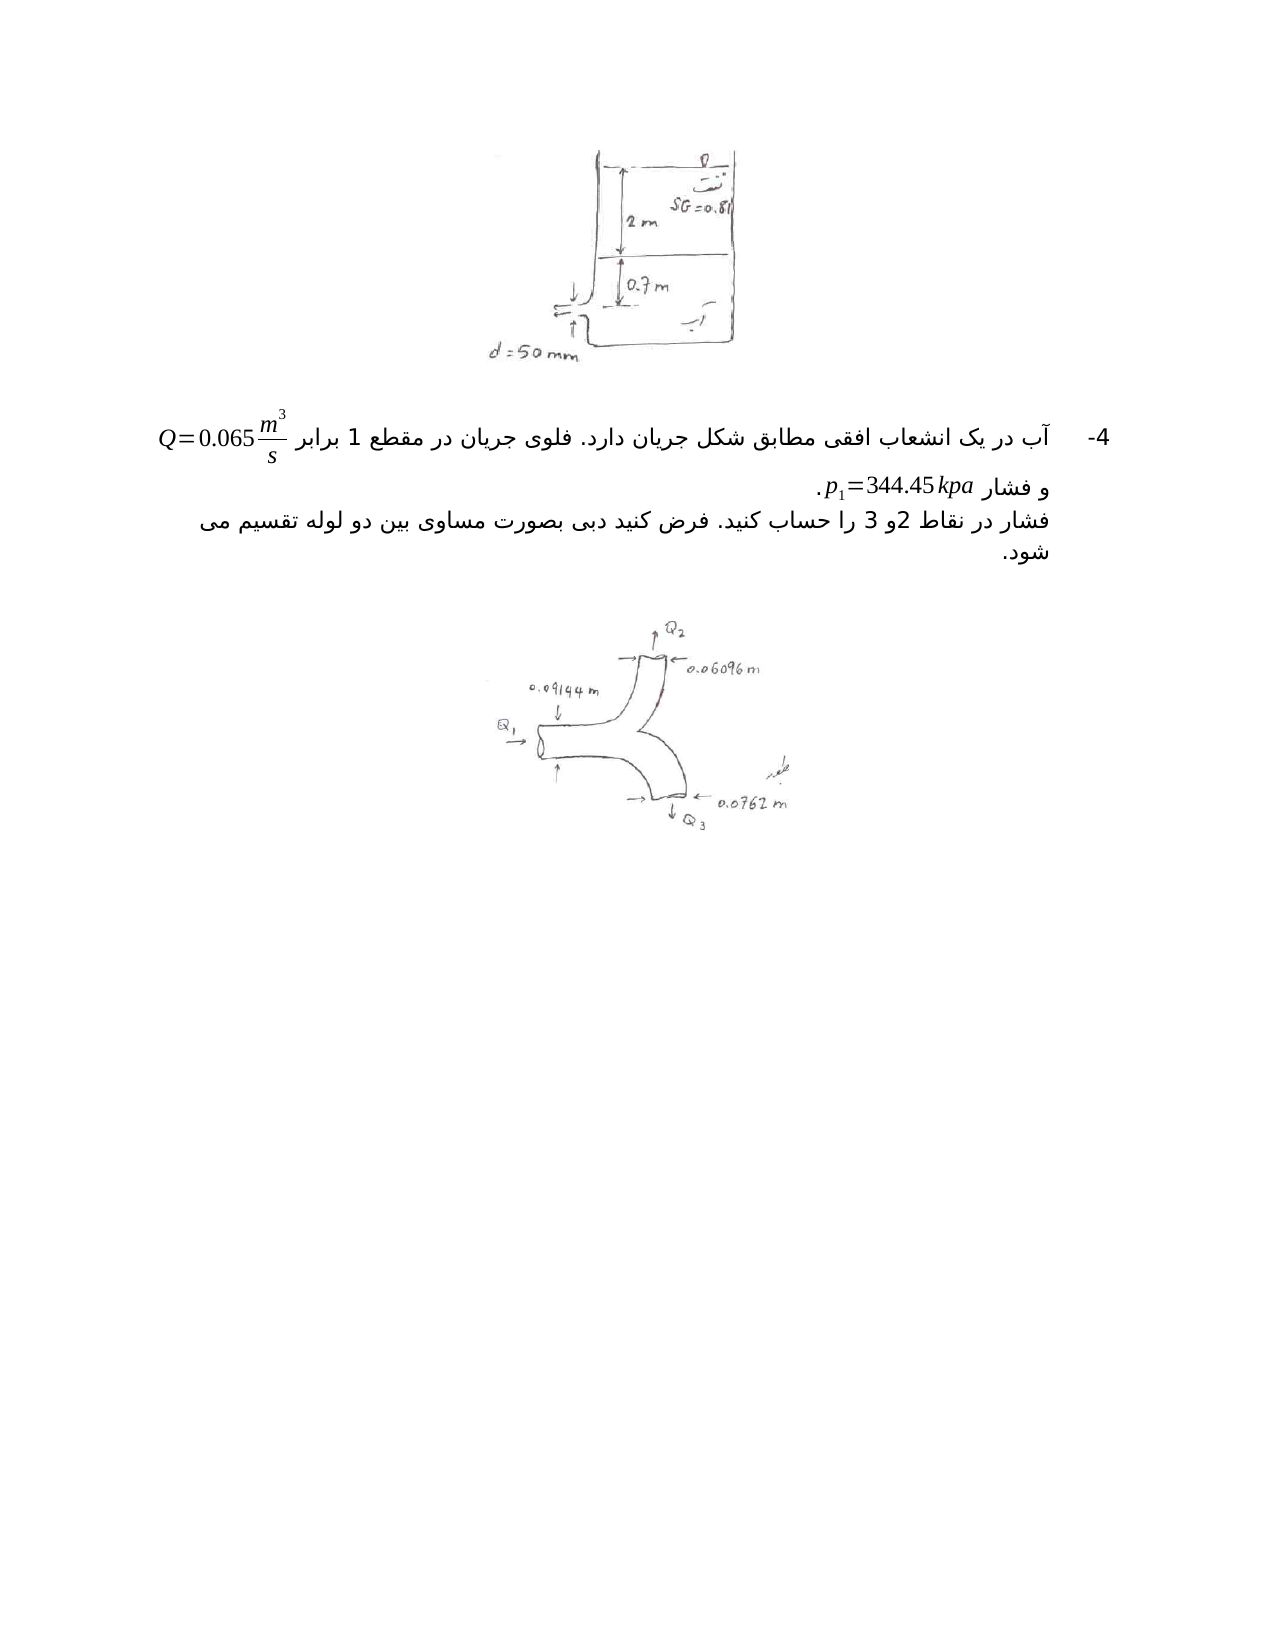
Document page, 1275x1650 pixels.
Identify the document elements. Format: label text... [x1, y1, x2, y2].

list آب در یک انشعاب افقی مطابق شکل جریان دارد. فلوی جریان در مقطع 1 برابر و فشار . [150, 406, 1087, 503]
list فشار در نقاط 2و 3 را حساب کنید. فرض کنید دبی بصورت مساوی بین دو لوله تقسیم می شود. [150, 507, 1050, 565]
